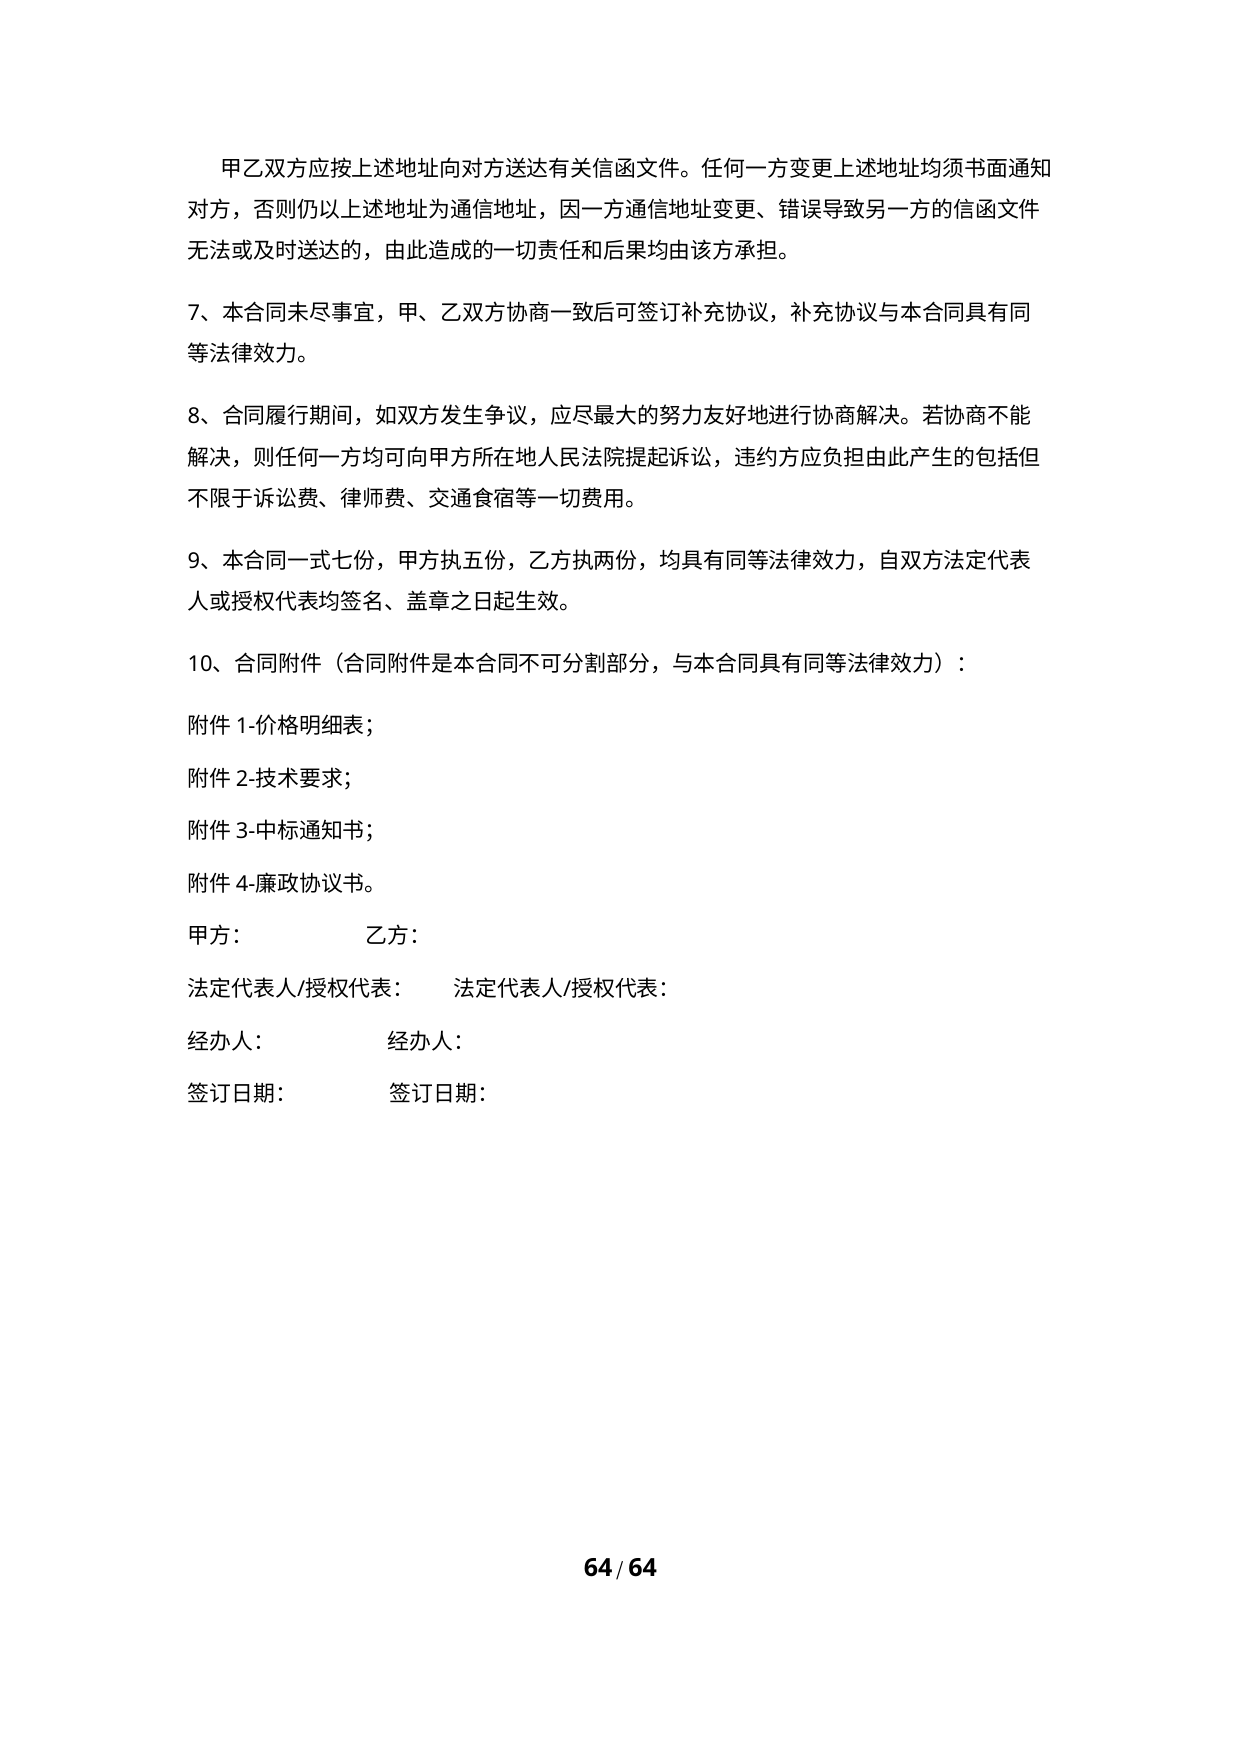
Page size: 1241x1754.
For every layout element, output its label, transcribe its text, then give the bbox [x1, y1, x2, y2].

list 本合同未尽事宜，甲、乙双方协商一致后可签订补充协议，补充协议与本合同具有同等法律效力。 [187, 295, 1053, 368]
text 附件4-廉政协议书。 [187, 866, 1053, 898]
text 9、本合同一式七份，甲方执五份，乙方执两份，均具有同等法律效力，自双方法定代表人或授权代表均签名、盖章之日起生效。 [187, 543, 1053, 616]
text 法定代表人/授权代表： 法定代表人/授权代表： [187, 971, 1053, 1003]
text 10、合同附件（合同附件是本合同不可分割部分，与本合同具有同等法律效力）： [187, 646, 1053, 678]
text 经办人： 经办人： [187, 1024, 1053, 1055]
text 签订日期： 签订日期： [187, 1076, 1053, 1108]
text 甲方： 乙方： [187, 918, 1053, 950]
text 附件2-技术要求； [187, 761, 1053, 792]
list 合同履行期间，如双方发生争议，应尽最大的努力友好地进行协商解决。若协商不能解决，则任何一方均可向甲方所在地人民法院提起诉讼，违约方应负担由此产生的包括但不限于诉讼费、律师费、交通食宿等一切费用。 [187, 398, 1053, 512]
text 附件3-中标通知书； [187, 813, 1053, 845]
text 甲乙双方应按上述地址向对方送达有关信函文件。任何一方变更上述地址均须书面通知对方，否则仍以上述地址为通信地址，因一方通信地址变更、错误导致另一方的信函文件无法或及时送达的，由此造成的一切责任和后果均由该方承担。 [187, 151, 1053, 265]
text 附件1-价格明细表； [187, 708, 1053, 740]
